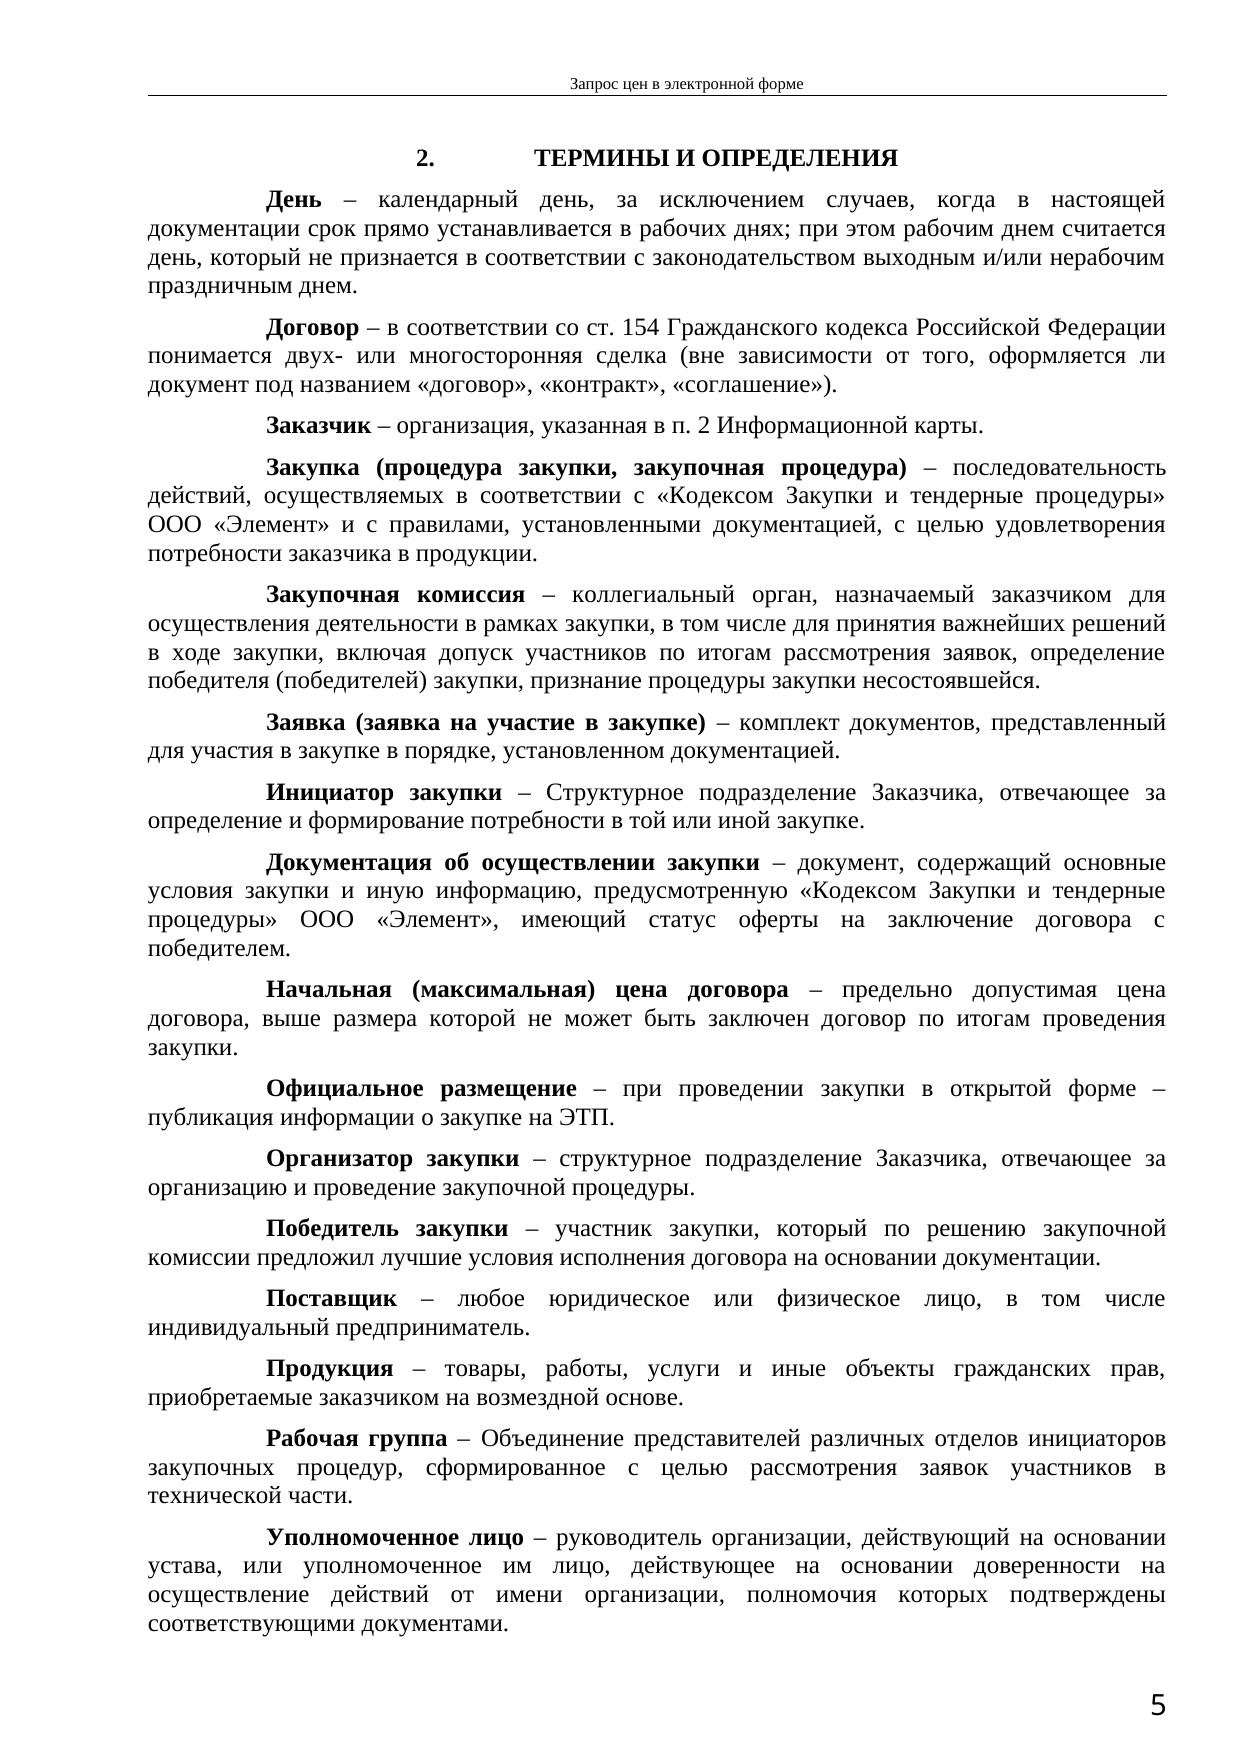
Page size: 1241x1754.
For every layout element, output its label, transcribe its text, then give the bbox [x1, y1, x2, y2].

list Официальное размещение – при проведении закупки в открытой форме – публикация информации о закупке на ЭТП. [148, 1073, 1167, 1131]
list Документация об осуществлении закупки – документ, содержащий основные условия закупки и иную информацию, предусмотренную «Кодексом Закупки и тендерные процедуры» ООО «Элемент», имеющий статус оферты на заключение договора с победителем. [148, 847, 1167, 962]
list Поставщик – любое юридическое или физическое лицо, в том числе индивидуальный предприниматель. [148, 1283, 1167, 1341]
list Победитель закупки – участник закупки, который по решению закупочной комиссии предложил лучшие условия исполнения договора на основании документации. [148, 1213, 1167, 1271]
text ТЕРМИНЫ И ОПРЕДЕЛЕНИЯ [148, 143, 1167, 172]
list Договор – в соответствии со ст. 154 Гражданского кодекса Российской Федерации понимается двух- или многосторонняя сделка (вне зависимости от того, оформляется ли документ под названием «договор», «контракт», «соглашение»). [148, 312, 1167, 398]
list День – календарный день, за исключением случаев, когда в настоящей документации срок прямо устанавливается в рабочих днях; при этом рабочим днем считается день, который не признается в соответствии с законодательством выходным и/или нерабочим праздничным днем. [148, 184, 1167, 299]
list Заказчик – организация, указанная в п. 2 Информационной карты. [148, 411, 1167, 439]
list Начальная (максимальная) цена договора – предельно допустимая цена договора, выше размера которой не может быть заключен договор по итогам проведения закупки. [148, 974, 1167, 1061]
list Инициатор закупки – Структурное подразделение Заказчика, отвечающее за определение и формирование потребности в той или иной закупке. [148, 777, 1167, 834]
list Организатор закупки – структурное подразделение Заказчика, отвечающее за организацию и проведение закупочной процедуры. [148, 1143, 1167, 1201]
list Закупка (процедура закупки, закупочная процедура) – последовательность действий, осуществляемых в соответствии с «Кодексом Закупки и тендерные процедуры» ООО «Элемент» и с правилами, установленными документацией, с целью удовлетворения потребности заказчика в продукции. [148, 452, 1167, 567]
list Уполномоченное лицо – руководитель организации, действующий на основании устава, или уполномоченное им лицо, действующее на основании доверенности на осуществление действий от имени организации, полномочия которых подтверждены соответствующими документами. [148, 1522, 1167, 1637]
list Рабочая группа – Объединение представителей различных отделов инициаторов закупочных процедур, сформированное с целью рассмотрения заявок участников в технической части. [148, 1423, 1167, 1509]
list Закупочная комиссия – коллегиальный орган, назначаемый заказчиком для осуществления деятельности в рамках закупки, в том числе для принятия важнейших решений в ходе закупки, включая допуск участников по итогам рассмотрения заявок, определение победителя (победителей) закупки, признание процедуры закупки несостоявшейся. [148, 579, 1167, 694]
list Продукция – товары, работы, услуги и иные объекты гражданских прав, приобретаемые заказчиком на возмездной основе. [148, 1353, 1167, 1411]
list Заявка (заявка на участие в закупке) – комплект документов, представленный для участия в закупке в порядке, установленном документацией. [148, 707, 1167, 764]
